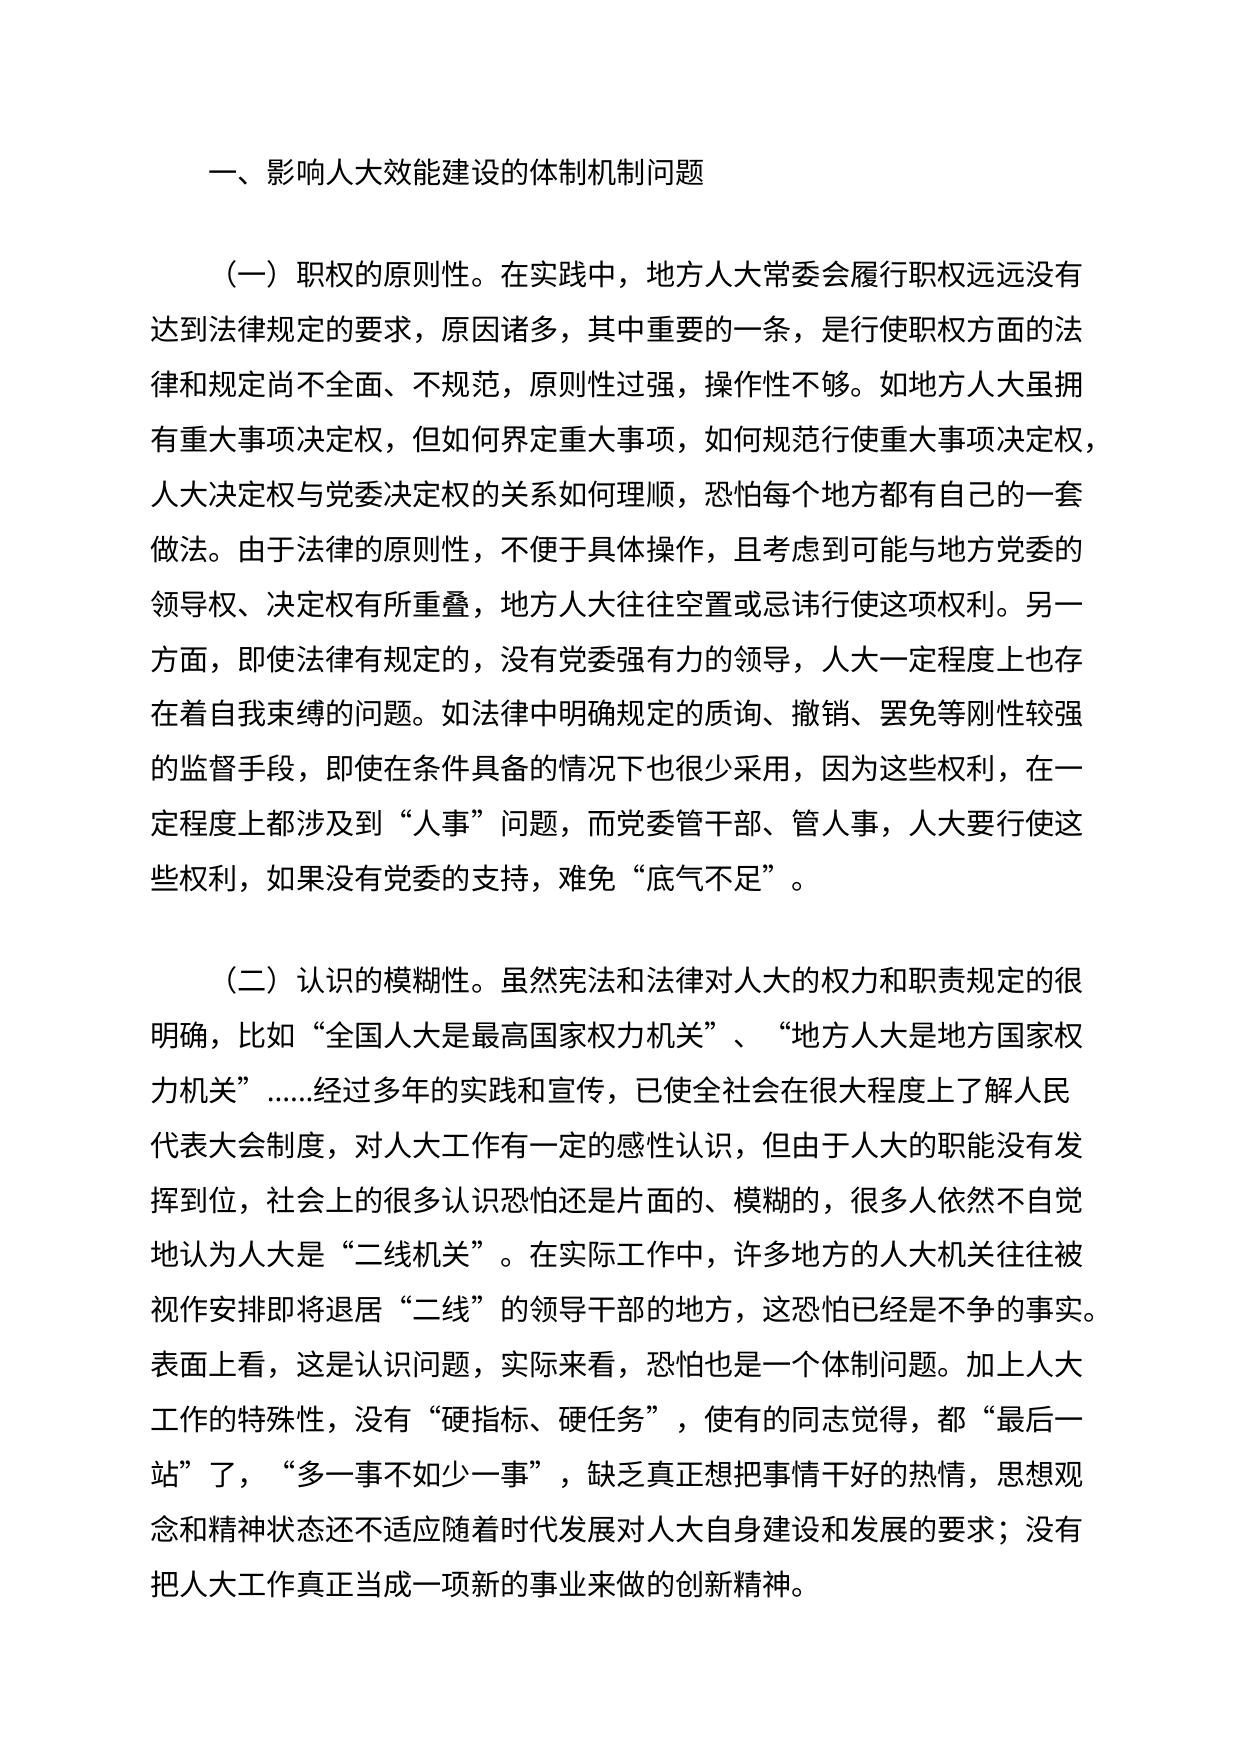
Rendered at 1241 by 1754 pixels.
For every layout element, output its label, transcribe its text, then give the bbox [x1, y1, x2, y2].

text （二）认识的模糊性。虽然宪法和法律对人大的权力和职责规定的很明确，比如“全国人大是最高国家权力机关”、“地方人大是地方国家权力机关”......经过多年的实践和宣传，已使全社会在很大程度上了解人民代表大会制度，对人大工作有一定的感性认识，但由于人大的职能没有发挥到位，社会上的很多认识恐怕还是片面的、模糊的，很多人依然不自觉地认为人大是“二线机关”。在实际工作中，许多地方的人大机关往往被视作安排即将退居“二线”的领导干部的地方，这恐怕已经是不争的事实。表面上看，这是认识问题，实际来看，恐怕也是一个体制问题。加上人大工作的特殊性，没有“硬指标、硬任务”，使有的同志觉得，都“最后一站”了，“多一事不如少一事”，缺乏真正想把事情干好的热情，思想观念和精神状态还不适应随着时代发展对人大自身建设和发展的要求；没有把人大工作真正当成一项新的事业来做的创新精神。 [150, 957, 1090, 1604]
text （一）职权的原则性。在实践中，地方人大常委会履行职权远远没有达到法律规定的要求，原因诸多，其中重要的一条，是行使职权方面的法律和规定尚不全面、不规范，原则性过强，操作性不够。如地方人大虽拥有重大事项决定权，但如何界定重大事项，如何规范行使重大事项决定权，人大决定权与党委决定权的关系如何理顺，恐怕每个地方都有自己的一套做法。由于法律的原则性，不便于具体操作，且考虑到可能与地方党委的领导权、决定权有所重叠，地方人大往往空置或忌讳行使这项权利。另一方面，即使法律有规定的，没有党委强有力的领导，人大一定程度上也存在着自我束缚的问题。如法律中明确规定的质询、撤销、罢免等刚性较强的监督手段，即使在条件具备的情况下也很少采用，因为这些权利，在一定程度上都涉及到“人事”问题，而党委管干部、管人事，人大要行使这些权利，如果没有党委的支持，难免“底气不足”。 [150, 252, 1090, 898]
text 一、影响人大效能建设的体制机制问题 [150, 150, 1090, 192]
